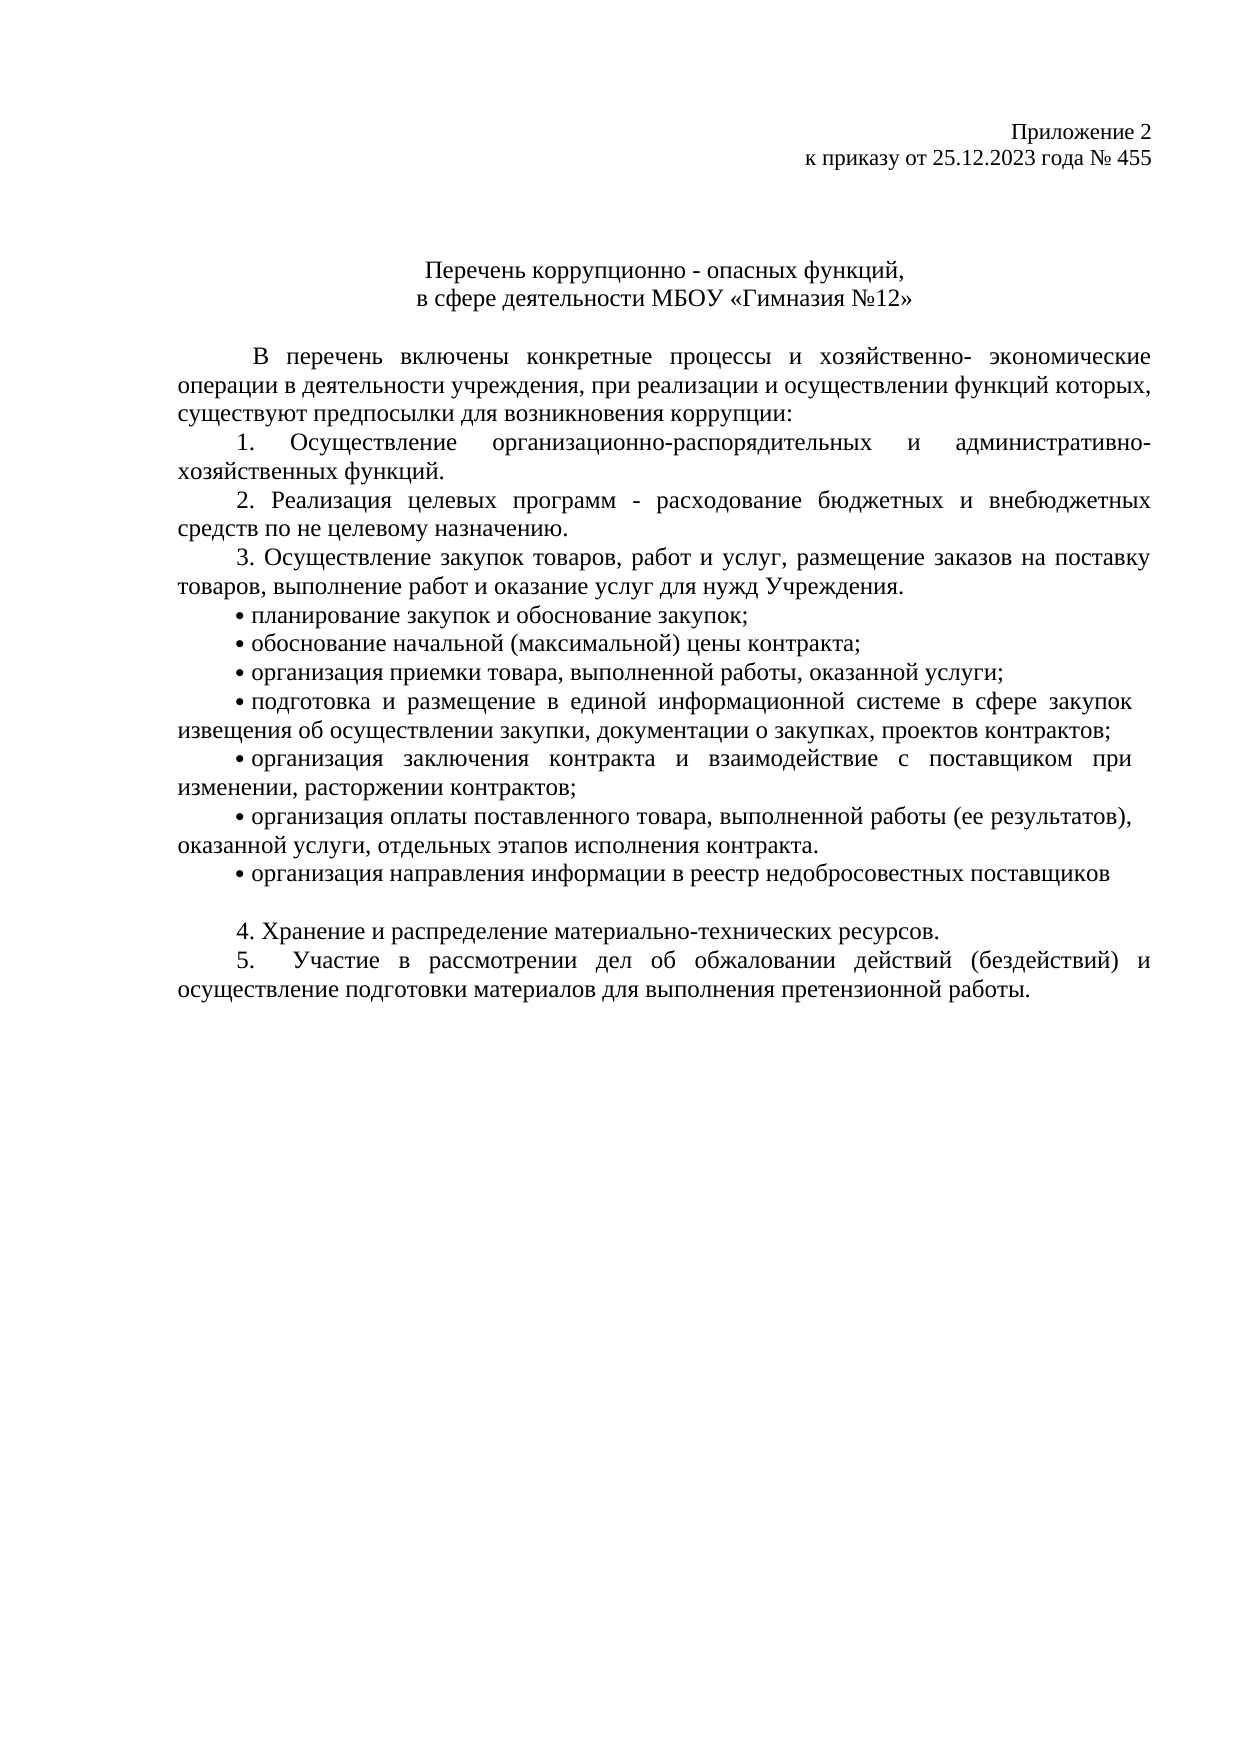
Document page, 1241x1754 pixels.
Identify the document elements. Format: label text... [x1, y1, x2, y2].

list организация направления информации в реестр недобросовестных поставщиков [177, 858, 1133, 887]
text 1. Осуществление организационно-распорядительных и административно- хозяйственных функций. [177, 427, 1152, 485]
text Приложение 2 [177, 118, 1152, 144]
list организация заключения контракта и взаимодействие с поставщиком при изменении, расторжении контрактов; [177, 743, 1133, 801]
list обоснование начальной (максимальной) цены контракта; [177, 628, 1133, 657]
list подготовка и размещение в единой информационной системе в сфере закупок извещения об осуществлении закупки, документации о закупках, проектов контрактов; [177, 686, 1133, 743]
text к приказу от 25.12.2023 года № 455 [177, 144, 1152, 171]
list планирование закупок и обоснование закупок; [177, 600, 1133, 628]
list организация оплаты поставленного товара, выполненной работы (ее результатов), оказанной услуги, отдельных этапов исполнения контракта. [177, 801, 1133, 858]
text 2. Реализация целевых программ - расходование бюджетных и внебюджетных средств по не целевому назначению. [177, 485, 1152, 542]
text в сфере деятельности МБОУ «Гимназия №12» [177, 283, 1152, 312]
text 3. Осуществление закупок товаров, работ и услуг, размещение заказов на поставку товаров, выполнение работ и оказание услуг для нужд Учреждения. [177, 542, 1152, 600]
list организация приемки товара, выполненной работы, оказанной услуги; [177, 657, 1133, 686]
text Перечень коррупционно - опасных функций, [177, 255, 1152, 283]
text 5. Участие в рассмотрении дел об обжаловании действий (бездействий) и осуществление подготовки материалов для выполнения претензионной работы. [177, 945, 1152, 1003]
text 4. Хранение и распределение материально-технических ресурсов. [177, 916, 1152, 945]
text В перечень включены конкретные процессы и хозяйственно- экономические операции в деятельности учреждения, при реализации и осуществлении функций которых, существуют предпосылки для возникновения коррупции: [177, 341, 1152, 427]
